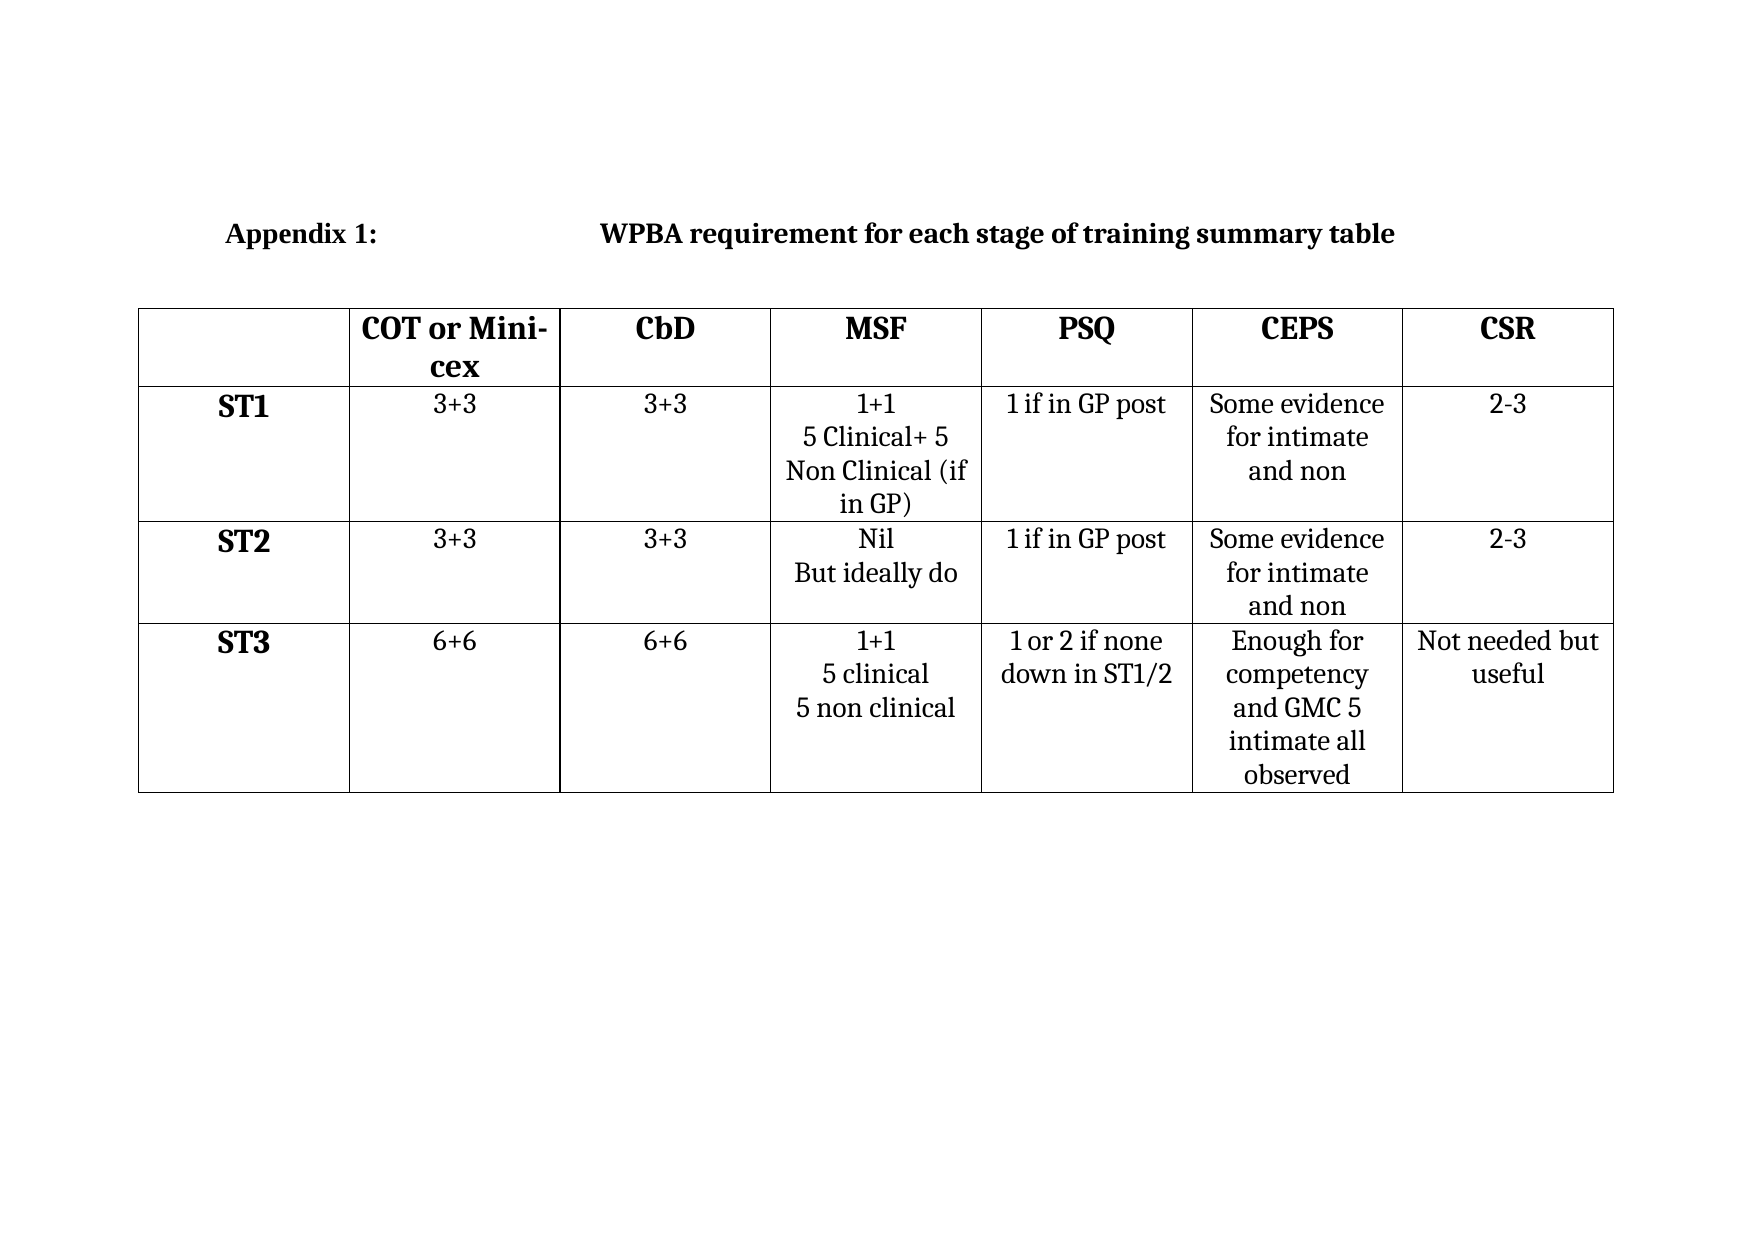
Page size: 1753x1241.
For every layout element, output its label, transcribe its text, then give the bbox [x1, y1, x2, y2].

table_cell ST3 [139, 624, 349, 792]
table_cell 3+3 [561, 522, 770, 623]
table_cell Some evidence for intimate and non [1193, 522, 1402, 623]
table_cell 3+3 [350, 387, 559, 521]
table_cell 2-3 [1403, 387, 1613, 521]
table_cell Nil But ideally do [771, 522, 981, 623]
table_cell Not needed but useful [1403, 624, 1613, 792]
table_header CbD [561, 309, 770, 386]
table_cell 1 or 2 if none down in ST1/2 [982, 624, 1192, 792]
table_cell 1+1 5 clinical 5 non clinical [771, 624, 981, 792]
table_cell 1+1 5 Clinical+ 5 Non Clinical (if in GP) [771, 387, 981, 521]
table_cell ST2 [139, 522, 349, 623]
table_header CEPS [1193, 309, 1402, 386]
table_cell 6+6 [350, 624, 559, 792]
table_header CSR [1403, 309, 1613, 386]
table_cell Enough for competency and GMC 5 intimate all observed [1193, 624, 1402, 792]
table_cell Some evidence for intimate and non [1193, 387, 1402, 521]
table_header MSF [771, 309, 981, 386]
table_header PSQ [982, 309, 1192, 386]
table_cell 1 if in GP post [982, 387, 1192, 521]
table_cell 2-3 [1403, 522, 1613, 623]
table_cell 3+3 [350, 522, 559, 623]
table_header COT or Mini-cex [350, 309, 559, 386]
table_cell 1 if in GP post [982, 522, 1192, 623]
table_cell 3+3 [561, 387, 770, 521]
table_cell ST1 [139, 387, 349, 521]
table_cell 6+6 [561, 624, 770, 792]
list Appendix 1: WPBA requirement for each stage of training summary table [225, 216, 1602, 251]
table_header [139, 309, 349, 386]
